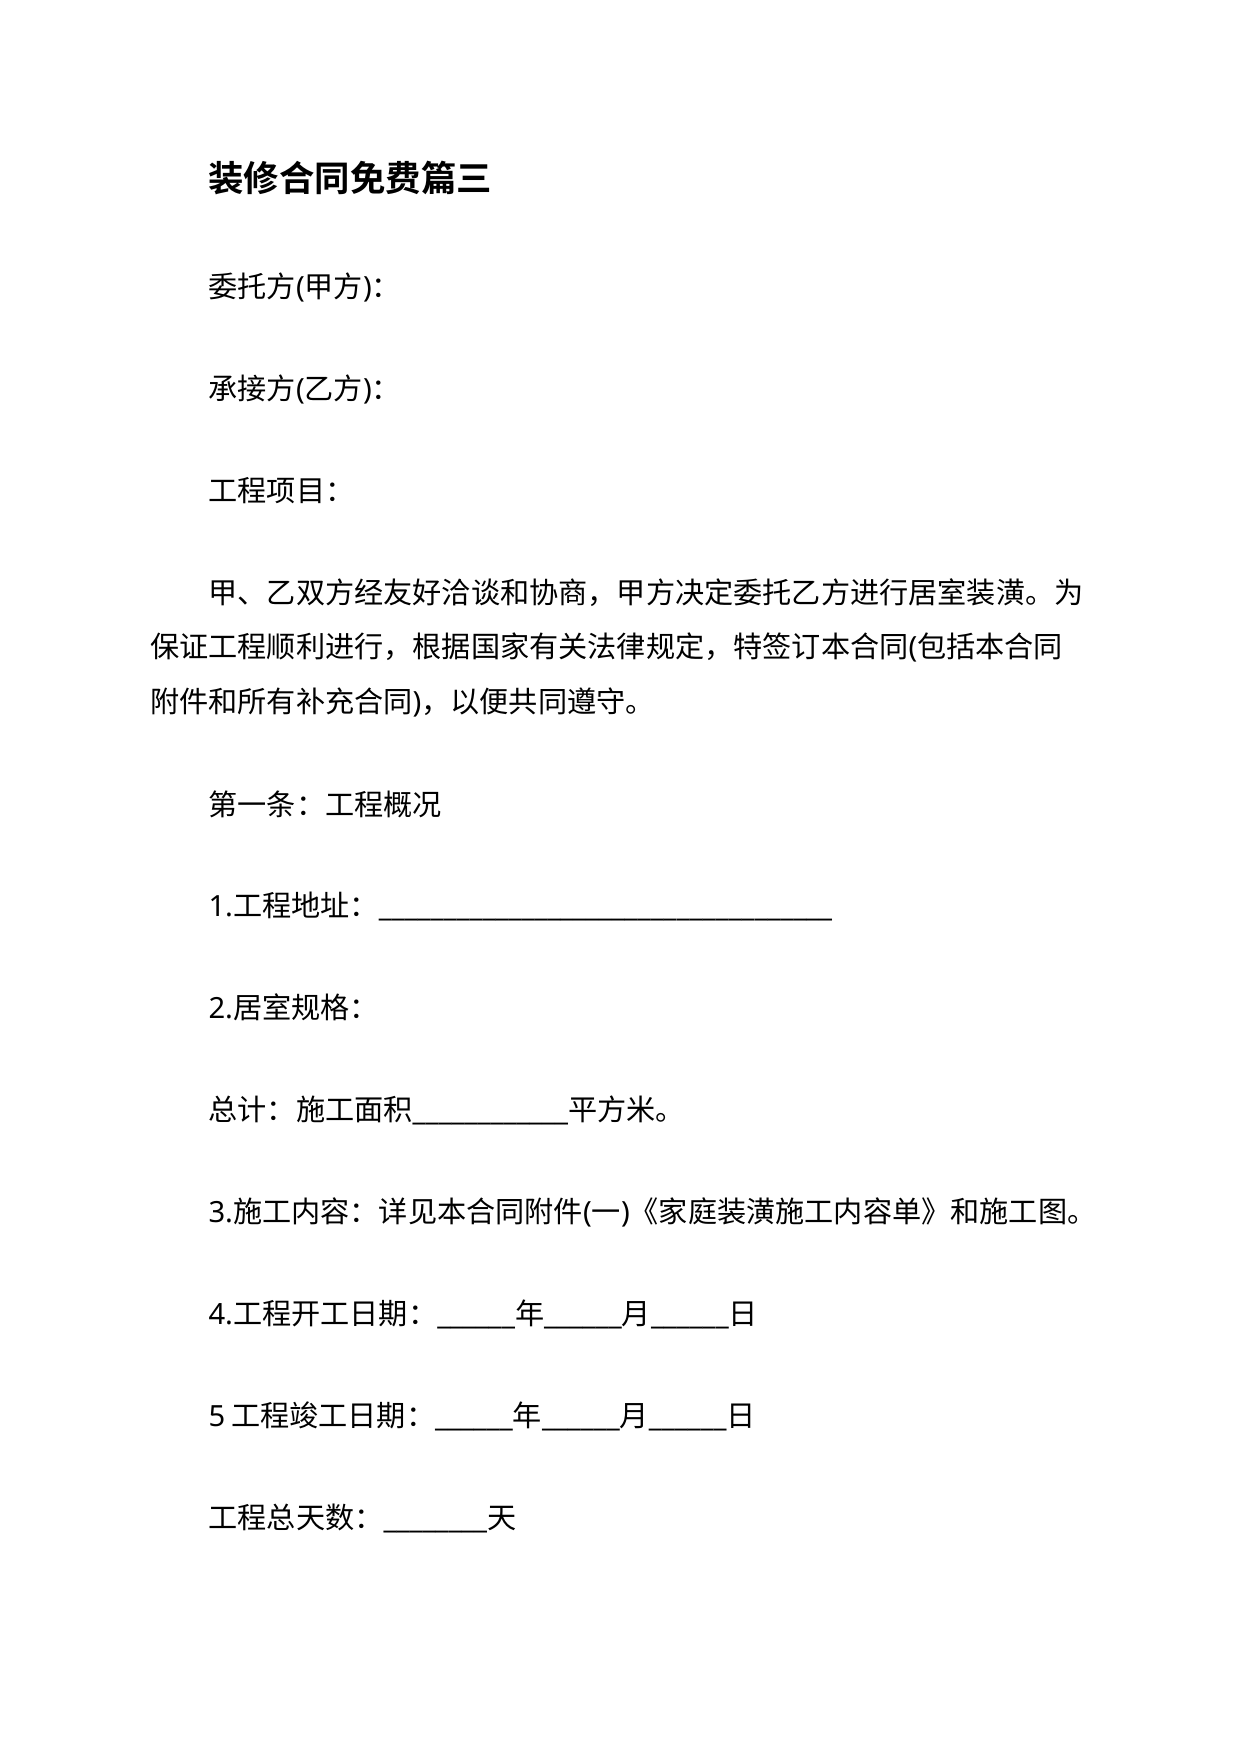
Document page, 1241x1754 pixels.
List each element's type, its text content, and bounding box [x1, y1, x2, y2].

text 委托方(甲方)： [150, 263, 1090, 306]
text 装修合同免费篇三 [150, 150, 1090, 201]
text 1.工程地址：___________________________________ [150, 883, 1090, 925]
text 甲、乙双方经友好洽谈和协商，甲方决定委托乙方进行居室装潢。为保证工程顺利进行，根据国家有关法律规定，特签订本合同(包括本合同附件和所有补充合同)，以便共同遵守。 [150, 569, 1090, 721]
text 5工程竣工日期：______年______月______日 [150, 1393, 1090, 1435]
text 4.工程开工日期：______年______月______日 [150, 1291, 1090, 1333]
text 总计：施工面积____________平方米。 [150, 1087, 1090, 1129]
text 工程项目： [150, 467, 1090, 510]
text 2.居室规格： [150, 985, 1090, 1027]
text 3.施工内容：详见本合同附件(一)《家庭装潢施工内容单》和施工图。 [150, 1189, 1090, 1231]
text 第一条：工程概况 [150, 781, 1090, 823]
text 承接方(乙方)： [150, 365, 1090, 408]
text 工程总天数：________天 [150, 1495, 1090, 1537]
